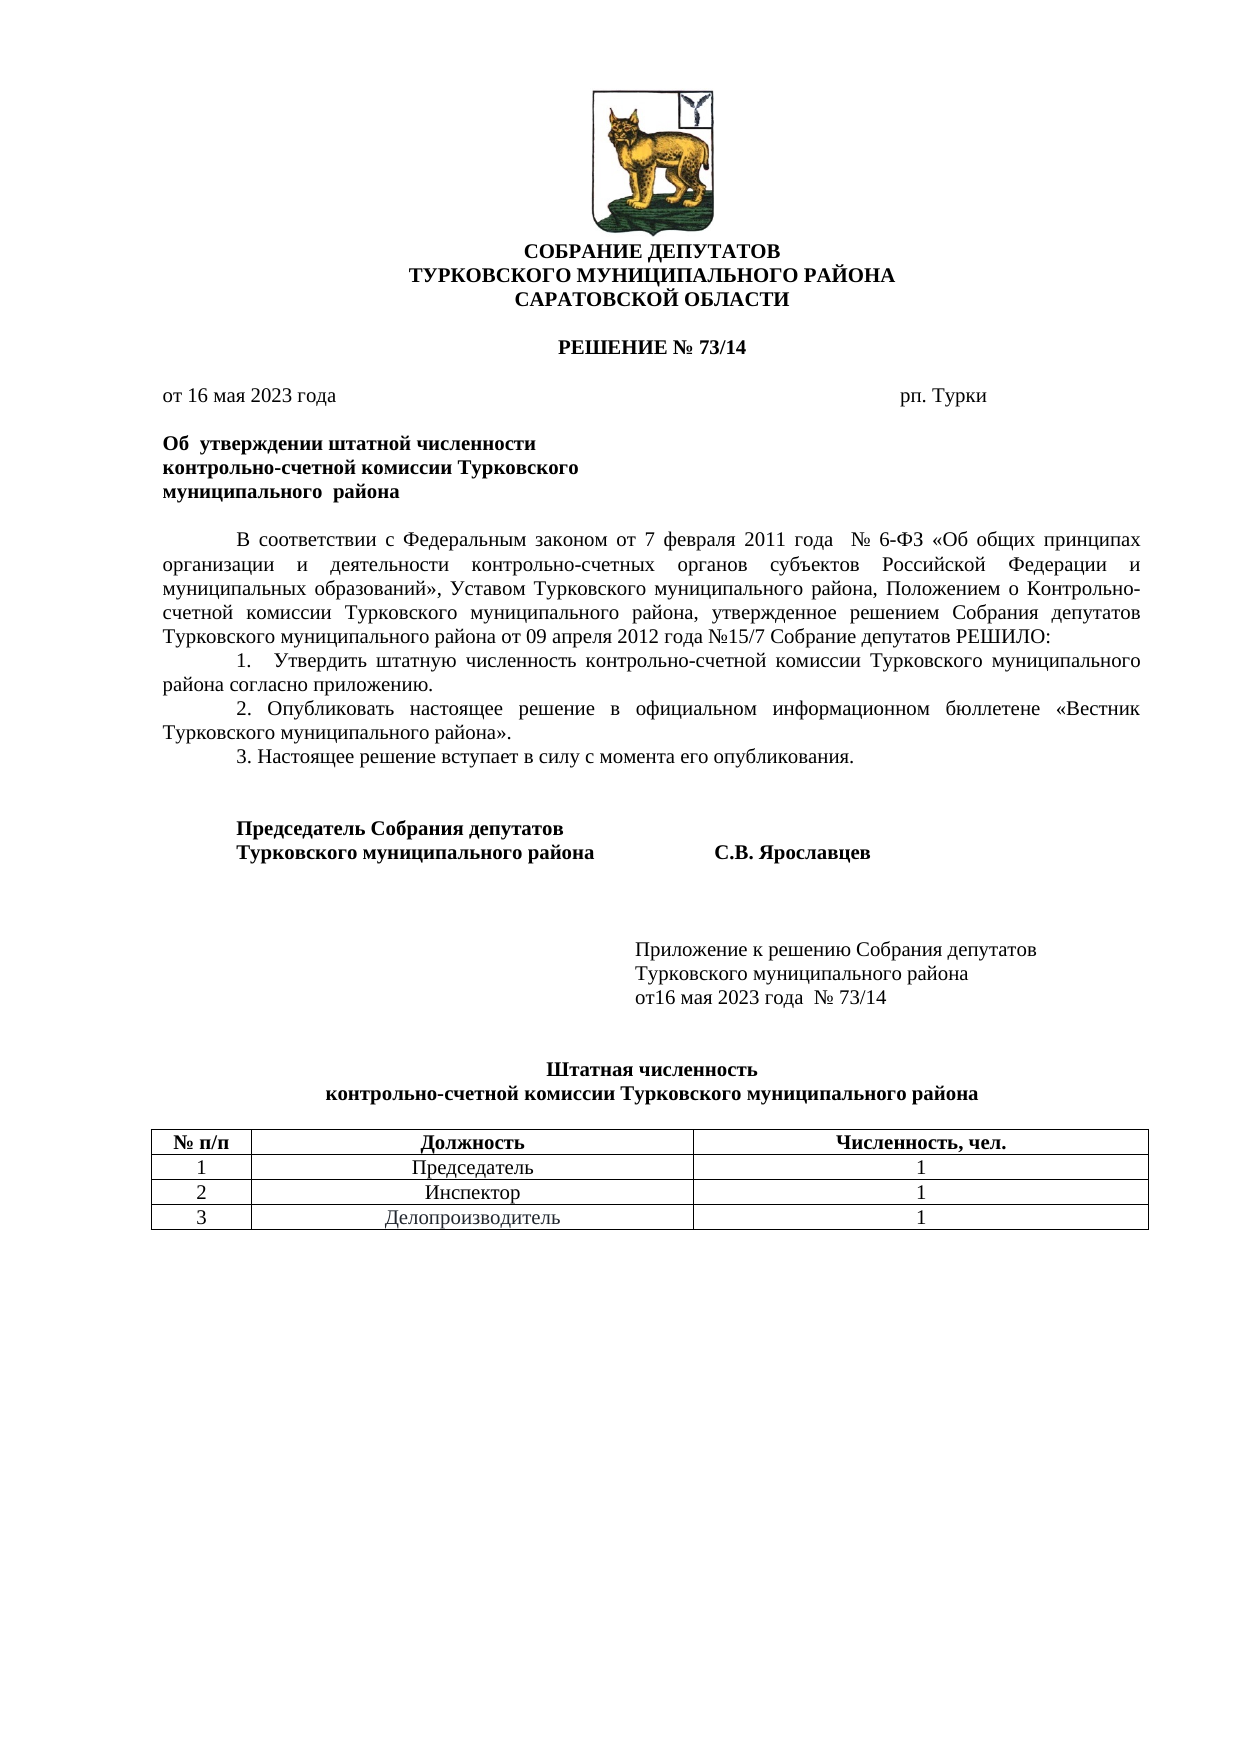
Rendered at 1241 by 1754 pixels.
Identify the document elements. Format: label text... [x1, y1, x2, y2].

text СОБРАНИЕ ДЕПУТАТОВ [162, 239, 1142, 263]
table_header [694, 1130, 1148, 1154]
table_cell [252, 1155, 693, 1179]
text контрольно-счетной комиссии Турковского [162, 455, 1142, 479]
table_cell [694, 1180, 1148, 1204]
text САРАТОВСКОЙ ОБЛАСТИ [162, 287, 1142, 311]
text РЕШЕНИЕ № 73/14 [162, 335, 1142, 359]
text от 16 мая 2023 года рп. Турки [162, 383, 1142, 407]
text от16 мая 2023 года № 73/14 [162, 984, 1142, 1009]
text В соответствии с Федеральным законом от 7 февраля 2011 года № 6-ФЗ «Об общих принципах организации и деятельности контрольно-счетных органов субъектов Российской Федерации и муниципальных образований», Уставом Турковского муниципального района, Положением о Контрольно-счетной комиссии Турковского муниципального района, утвержденное решением Собрания депутатов Турковского муниципального района от 09 апреля 2012 года №15/7 Собрание депутатов РЕШИЛО: [162, 527, 1142, 648]
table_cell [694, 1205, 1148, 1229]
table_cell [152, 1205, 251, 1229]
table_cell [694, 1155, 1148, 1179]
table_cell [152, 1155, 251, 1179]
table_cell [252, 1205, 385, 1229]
text Турковского муниципальногО РАЙОНА [162, 263, 1142, 287]
text Турковского муниципального района С.В. Ярославцев [162, 840, 1142, 864]
text Председатель Собрания депутатов [162, 816, 1142, 840]
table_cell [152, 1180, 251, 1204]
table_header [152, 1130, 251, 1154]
text Турковского муниципального района [162, 961, 1142, 984]
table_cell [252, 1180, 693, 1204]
text Штатная численность [162, 1057, 1142, 1081]
text муниципального района [162, 479, 1142, 503]
text контрольно-счетной комиссии Турковского муниципального района [162, 1081, 1142, 1105]
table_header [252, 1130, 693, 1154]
text Об утверждении штатной численности [162, 431, 1142, 455]
text 2. Опубликовать настоящее решение в официальном информационном бюллетене «Вестник Турковского муниципального района». [162, 696, 1142, 744]
list Утвердить штатную численность контрольно-счетной комиссии Турковского муниципального района согласно приложению. [162, 648, 1142, 696]
picture [589, 88, 715, 239]
text 3. Настоящее решение вступает в силу с момента его опубликования. [162, 744, 1142, 768]
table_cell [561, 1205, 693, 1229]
text Приложение к решению Собрания депутатов [162, 936, 1142, 961]
